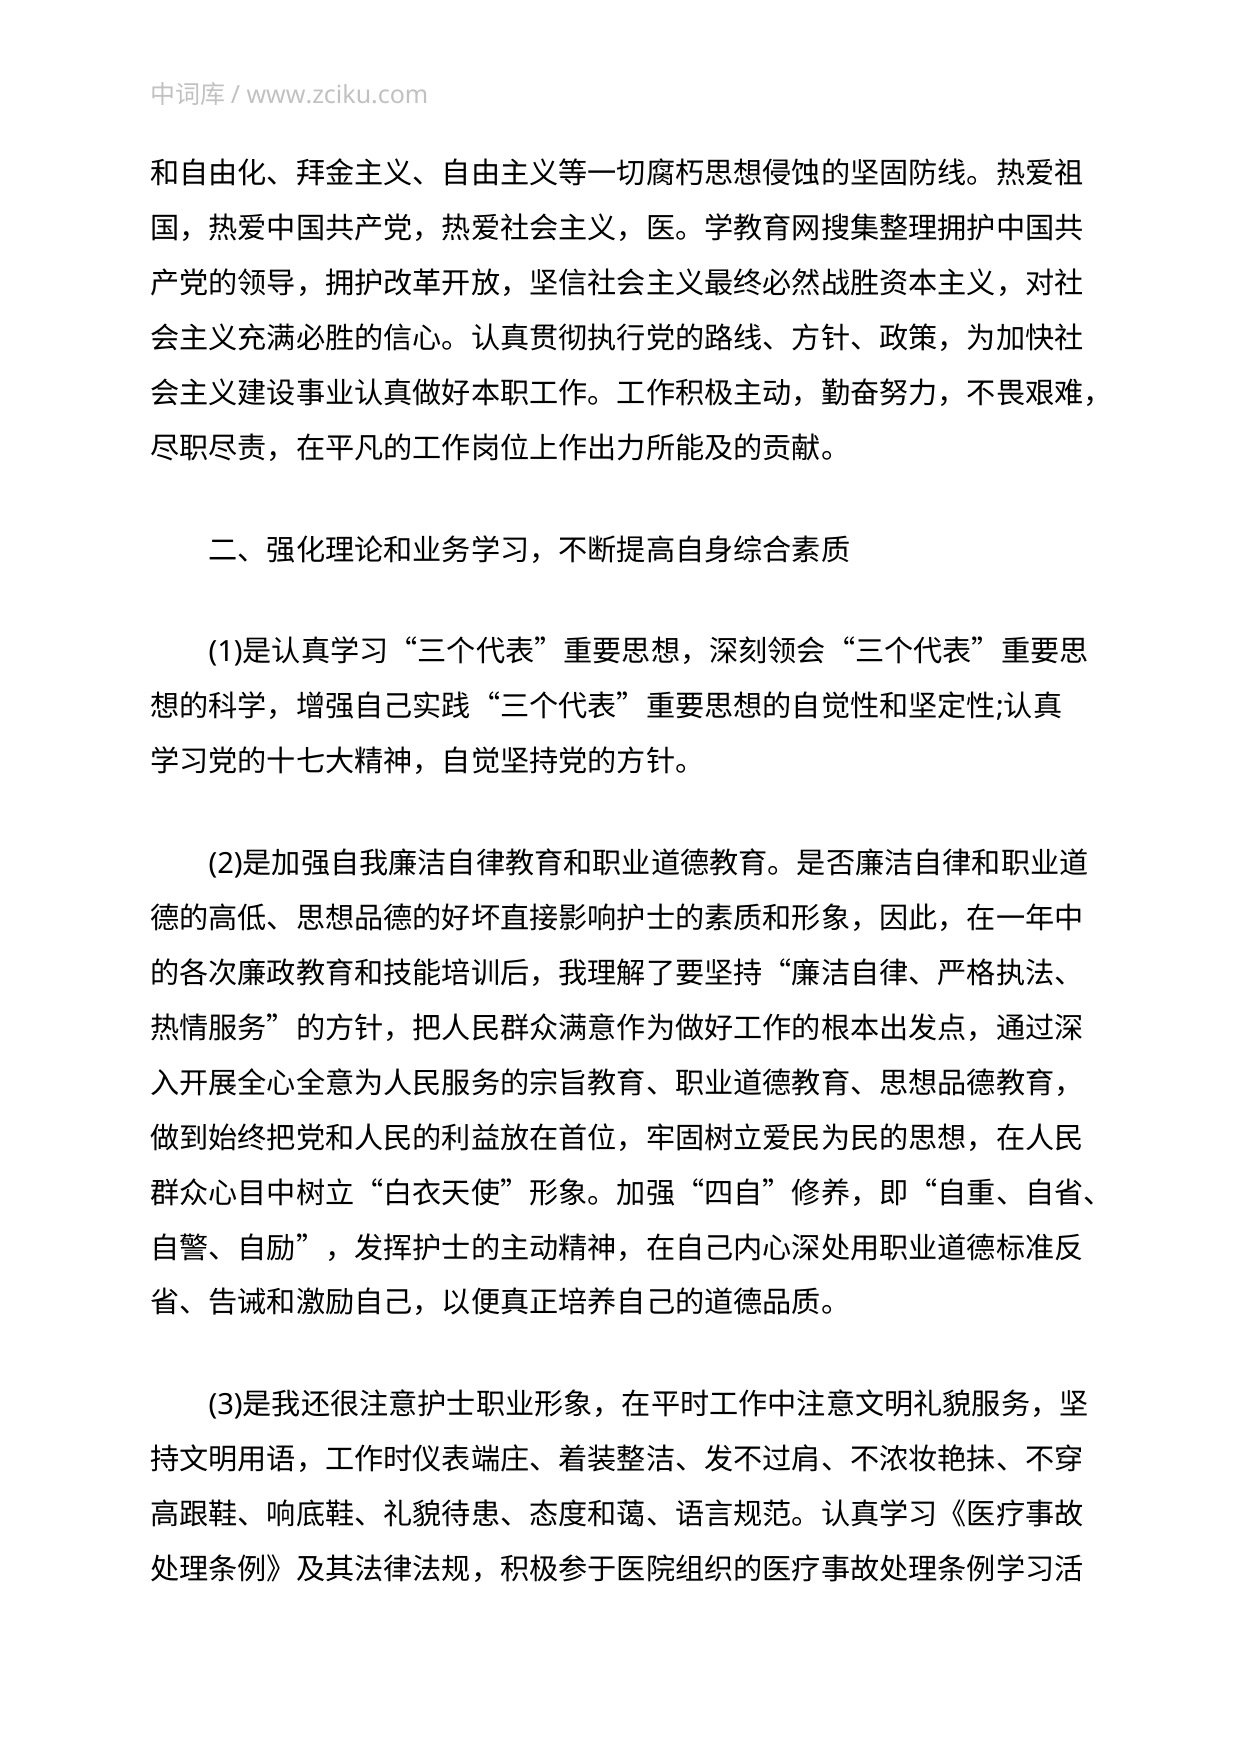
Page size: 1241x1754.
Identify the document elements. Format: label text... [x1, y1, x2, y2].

text (2)是加强自我廉洁自律教育和职业道德教育。是否廉洁自律和职业道德的高低、思想品德的好坏直接影响护士的素质和形象，因此，在一年中的各次廉政教育和技能培训后，我理解了要坚持“廉洁自律、严格执法、热情服务”的方针，把人民群众满意作为做好工作的根本出发点，通过深入开展全心全意为人民服务的宗旨教育、职业道德教育、思想品德教育，做到始终把党和人民的利益放在首位，牢固树立爱民为民的思想，在人民群众心目中树立“白衣天使”形象。加强“四自”修养，即“自重、自省、自警、自励”，发挥护士的主动精神，在自己内心深处用职业道德标准反省、告诫和激励自己，以便真正培养自己的道德品质。 [150, 840, 1090, 1321]
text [150, 150, 1090, 467]
text 二、强化理论和业务学习，不断提高自身综合素质 [150, 526, 1090, 568]
text (1)是认真学习“三个代表”重要思想，深刻领会“三个代表”重要思想的科学，增强自己实践“三个代表”重要思想的自觉性和坚定性;认真学习党的十七大精神，自觉坚持党的方针。 [150, 628, 1090, 780]
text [150, 1381, 1090, 1588]
